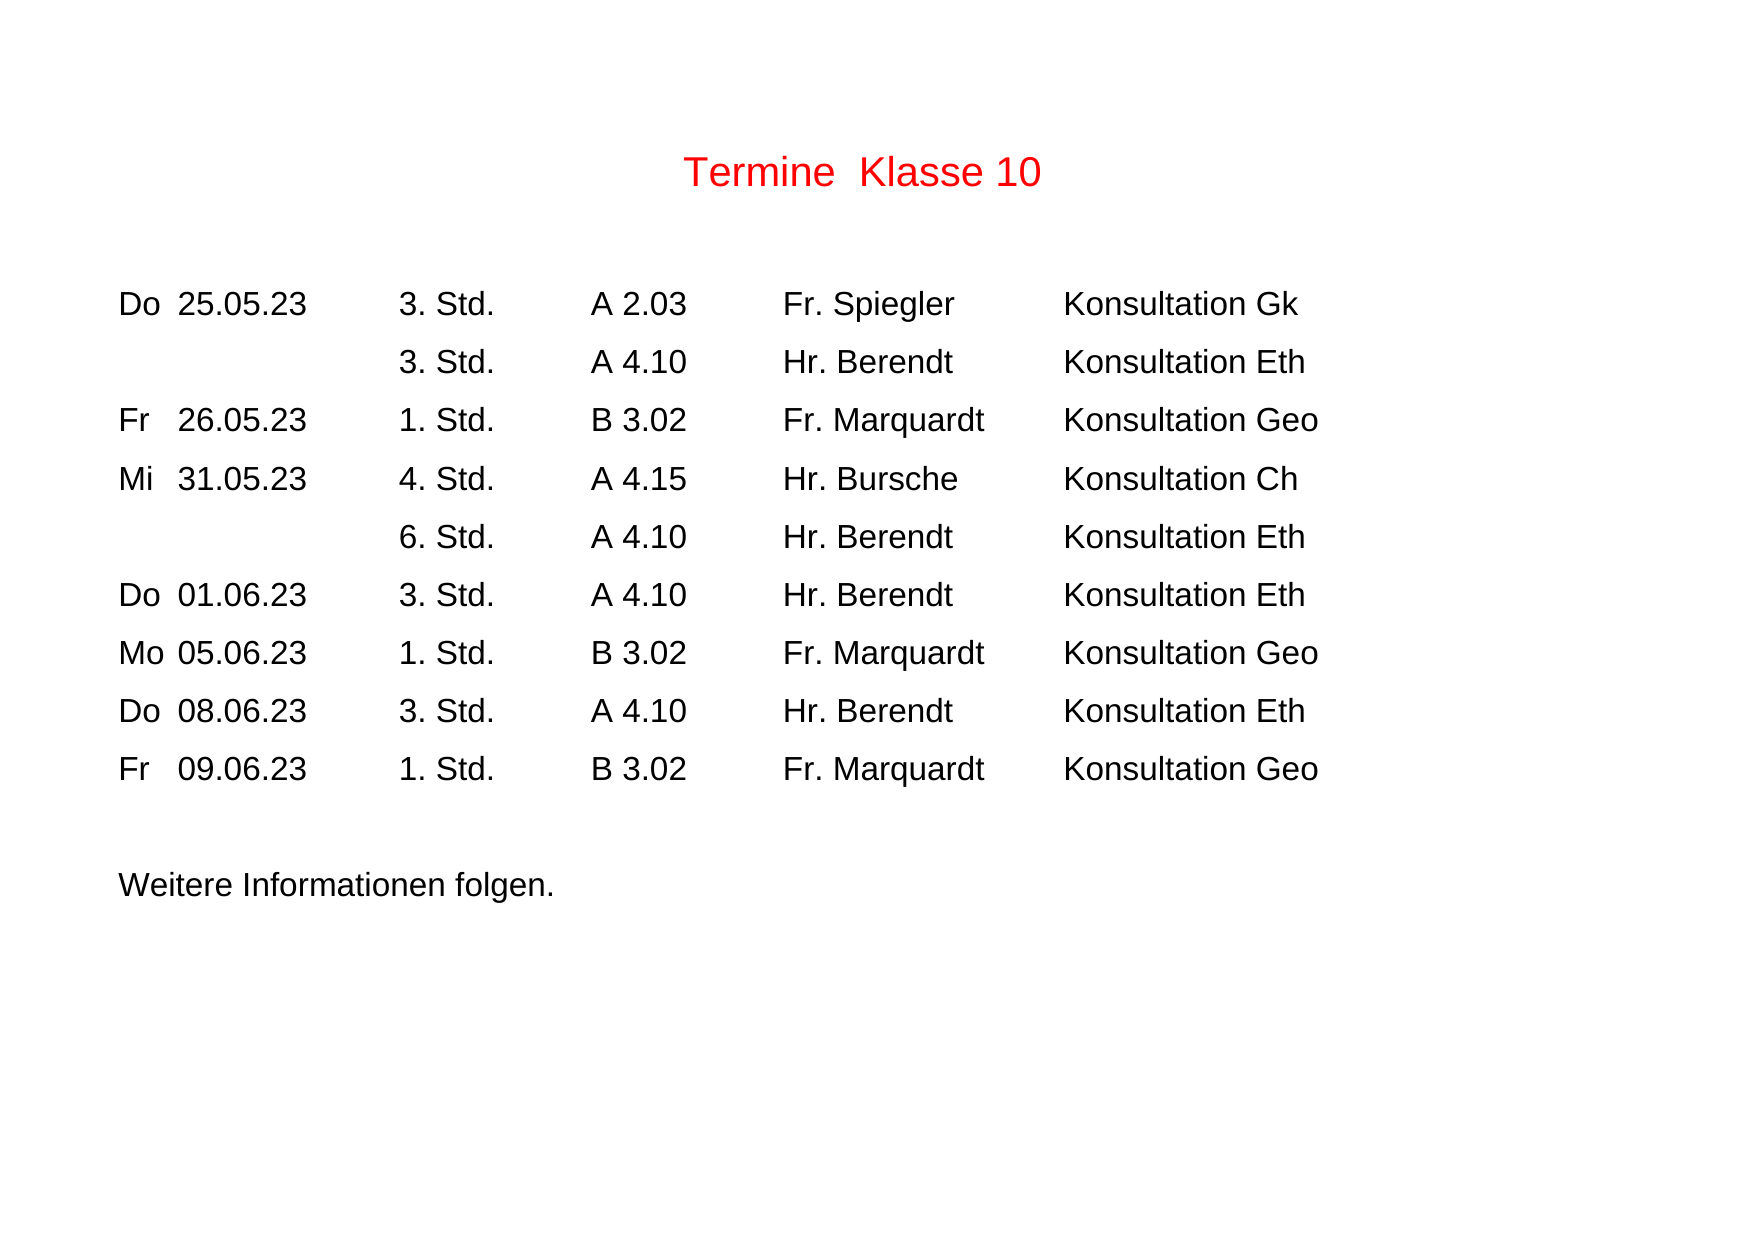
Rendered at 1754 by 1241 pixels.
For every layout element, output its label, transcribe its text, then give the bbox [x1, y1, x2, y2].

text Do 25.05.23 3. Std. A 2.03 Fr. Spiegler Konsultation Gk [118, 284, 1606, 323]
text 3. Std. A 4.10 Hr. Berendt Konsultation Eth [118, 342, 1606, 381]
text 6. Std. A 4.10 Hr. Berendt Konsultation Eth [118, 517, 1606, 555]
text Do 08.06.23 3. Std. A 4.10 Hr. Berendt Konsultation Eth [118, 691, 1606, 729]
text Do 01.06.23 3. Std. A 4.10 Hr. Berendt Konsultation Eth [118, 575, 1606, 613]
text Weitere Informationen folgen. [118, 866, 1606, 904]
text Fr 26.05.23 1. Std. B 3.02 Fr. Marquardt Konsultation Geo [118, 401, 1606, 439]
text Fr 09.06.23 1. Std. B 3.02 Fr. Marquardt Konsultation Geo [118, 749, 1606, 788]
text Termine Klasse 10 [118, 148, 1606, 196]
text Mo 05.06.23 1. Std. B 3.02 Fr. Marquardt Konsultation Geo [118, 633, 1606, 671]
text Mi 31.05.23 4. Std. A 4.15 Hr. Bursche Konsultation Ch [118, 459, 1606, 497]
